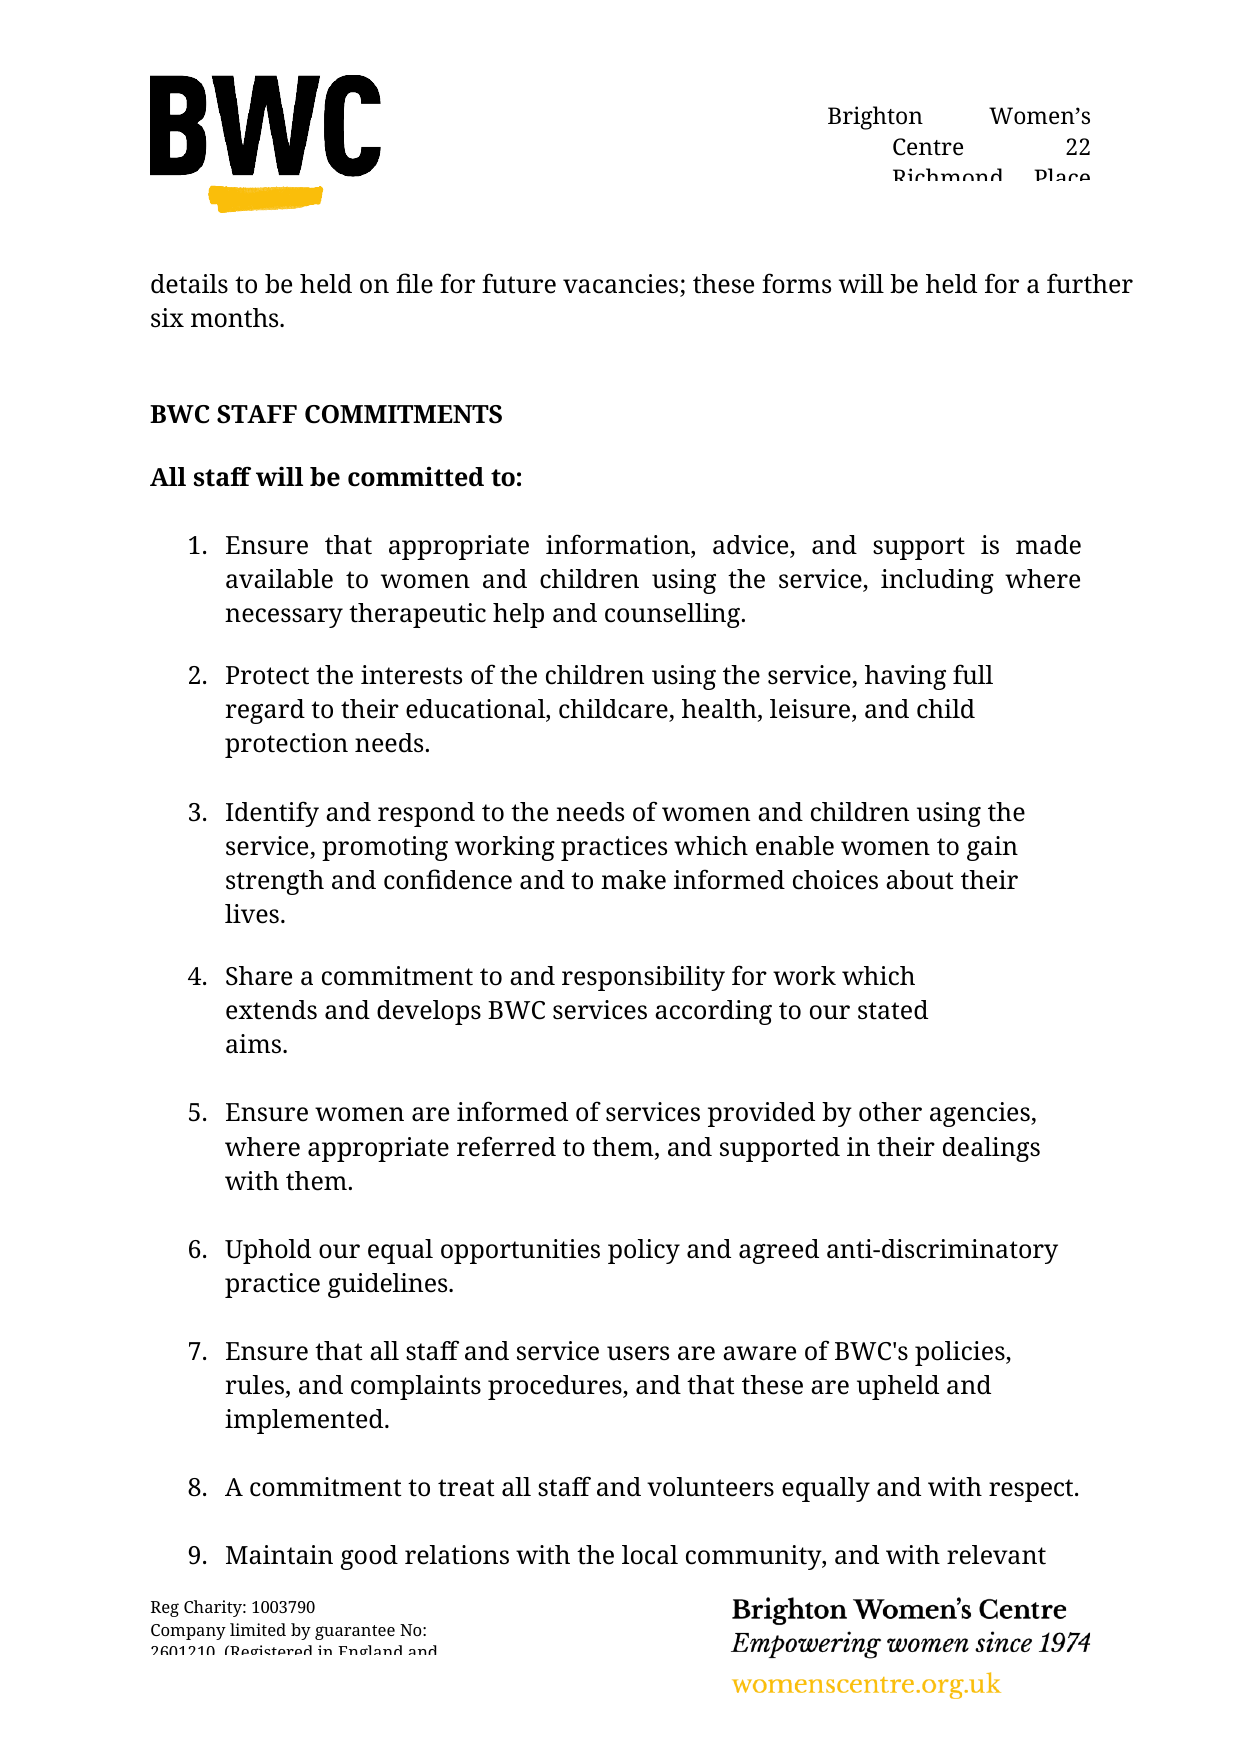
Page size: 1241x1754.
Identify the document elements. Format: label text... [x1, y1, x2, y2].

list Ensure that appropriate information, advice, and support is made available to women and children using the service, including where necessary therapeutic help and counselling. [187, 527, 1082, 630]
subtitle All staff will be committed to: [150, 459, 1148, 493]
subtitle BWC STAFF COMMITMENTS [150, 397, 1148, 431]
picture [730, 1597, 1091, 1699]
list Share a commitment to and responsibility for work which extends and develops BWC services according to our stated aims. [187, 959, 999, 1061]
list Uphold our equal opportunities policy and agreed anti-discriminatory practice guidelines. [187, 1231, 1089, 1299]
list Protect the interests of the children using the service, having full regard to their educational, childcare, health, leisure, and child protection needs. [187, 658, 1040, 760]
text details to be held on file for future vacancies; these forms will be held for a further six months. [150, 266, 1148, 334]
list Ensure that all staff and service users are aware of BWC's policies, rules, and complaints procedures, and that these are upheld and implemented. [187, 1334, 1067, 1436]
picture [150, 75, 381, 213]
list Ensure women are informed of services provided by other agencies, where appropriate referred to them, and supported in their dealings with them. [187, 1095, 1043, 1197]
list Identify and respond to the needs of women and children using the service, promoting working practices which enable women to gain strength and confidence and to make informed choices about their lives. [187, 794, 1052, 931]
list A commitment to treat all staff and volunteers equally and with respect. [187, 1470, 1148, 1504]
